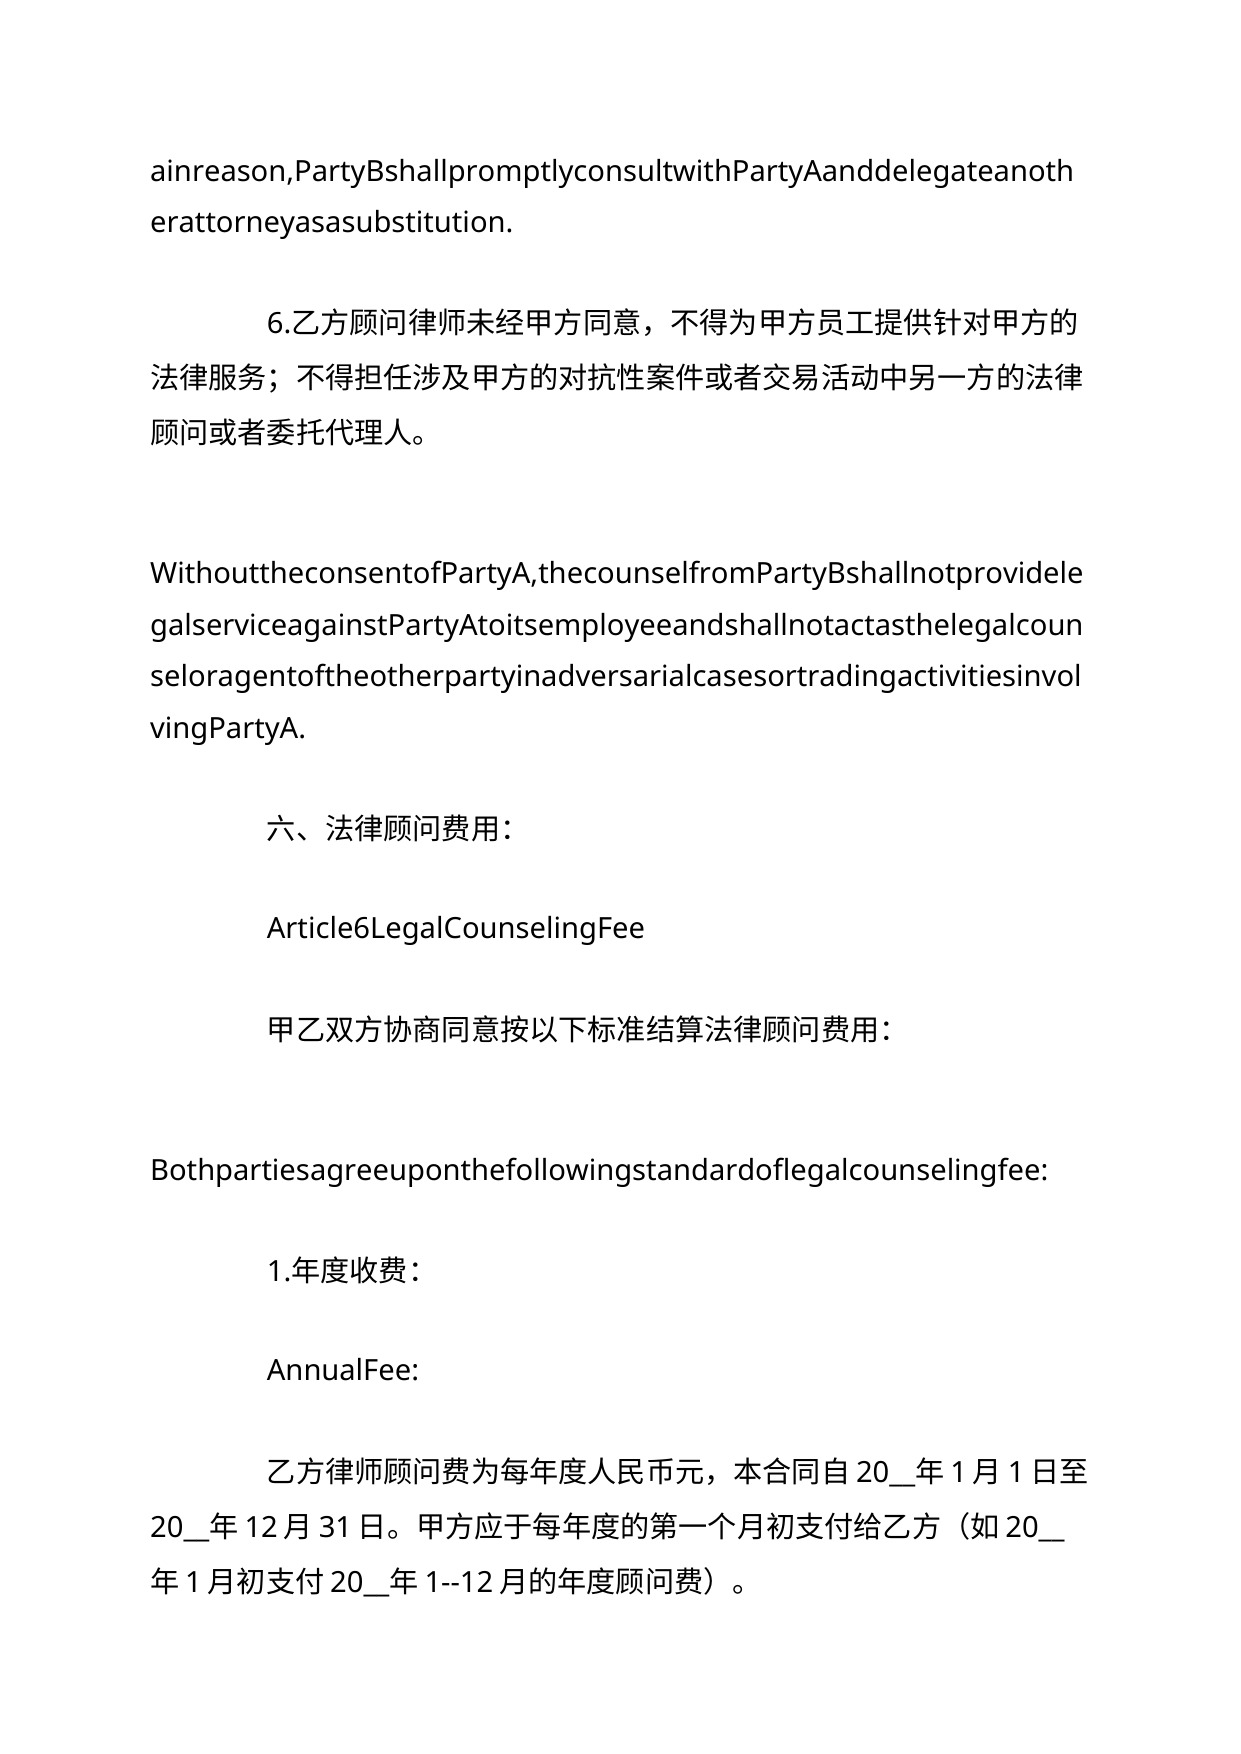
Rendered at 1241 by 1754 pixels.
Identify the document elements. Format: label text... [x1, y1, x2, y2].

text Bothpartiesagreeuponthefollowingstandardoflegalcounselingfee: [150, 1108, 1090, 1188]
text 乙方律师顾问费为每年度人民币元，本合同自20__年1月1日至20__年12月31日。甲方应于每年度的第一个月初支付给乙方（如20__年1月初支付20__年1--12月的年度顾问费）。 [150, 1448, 1090, 1601]
text 1.年度收费： [150, 1247, 1090, 1290]
text 6.乙方顾问律师未经甲方同意，不得为甲方员工提供针对甲方的法律服务；不得担任涉及甲方的对抗性案件或者交易活动中另一方的法律顾问或者委托代理人。 [150, 300, 1090, 452]
text WithouttheconsentofPartyA,thecounselfromPartyBshallnotprovidelegalserviceagainstPartyAtoitsemployeeandshallnotactasthelegalcounseloragentoftheotherpartyinadversarialcasesortradingactivitiesinvolvingPartyA. [150, 512, 1090, 747]
text AnnualFee: [150, 1349, 1090, 1389]
text 六、法律顾问费用： [150, 805, 1090, 848]
text 甲乙双方协商同意按以下标准结算法律顾问费用： [150, 1006, 1090, 1049]
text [150, 150, 1090, 241]
text Article6LegalCounselingFee [150, 907, 1090, 947]
